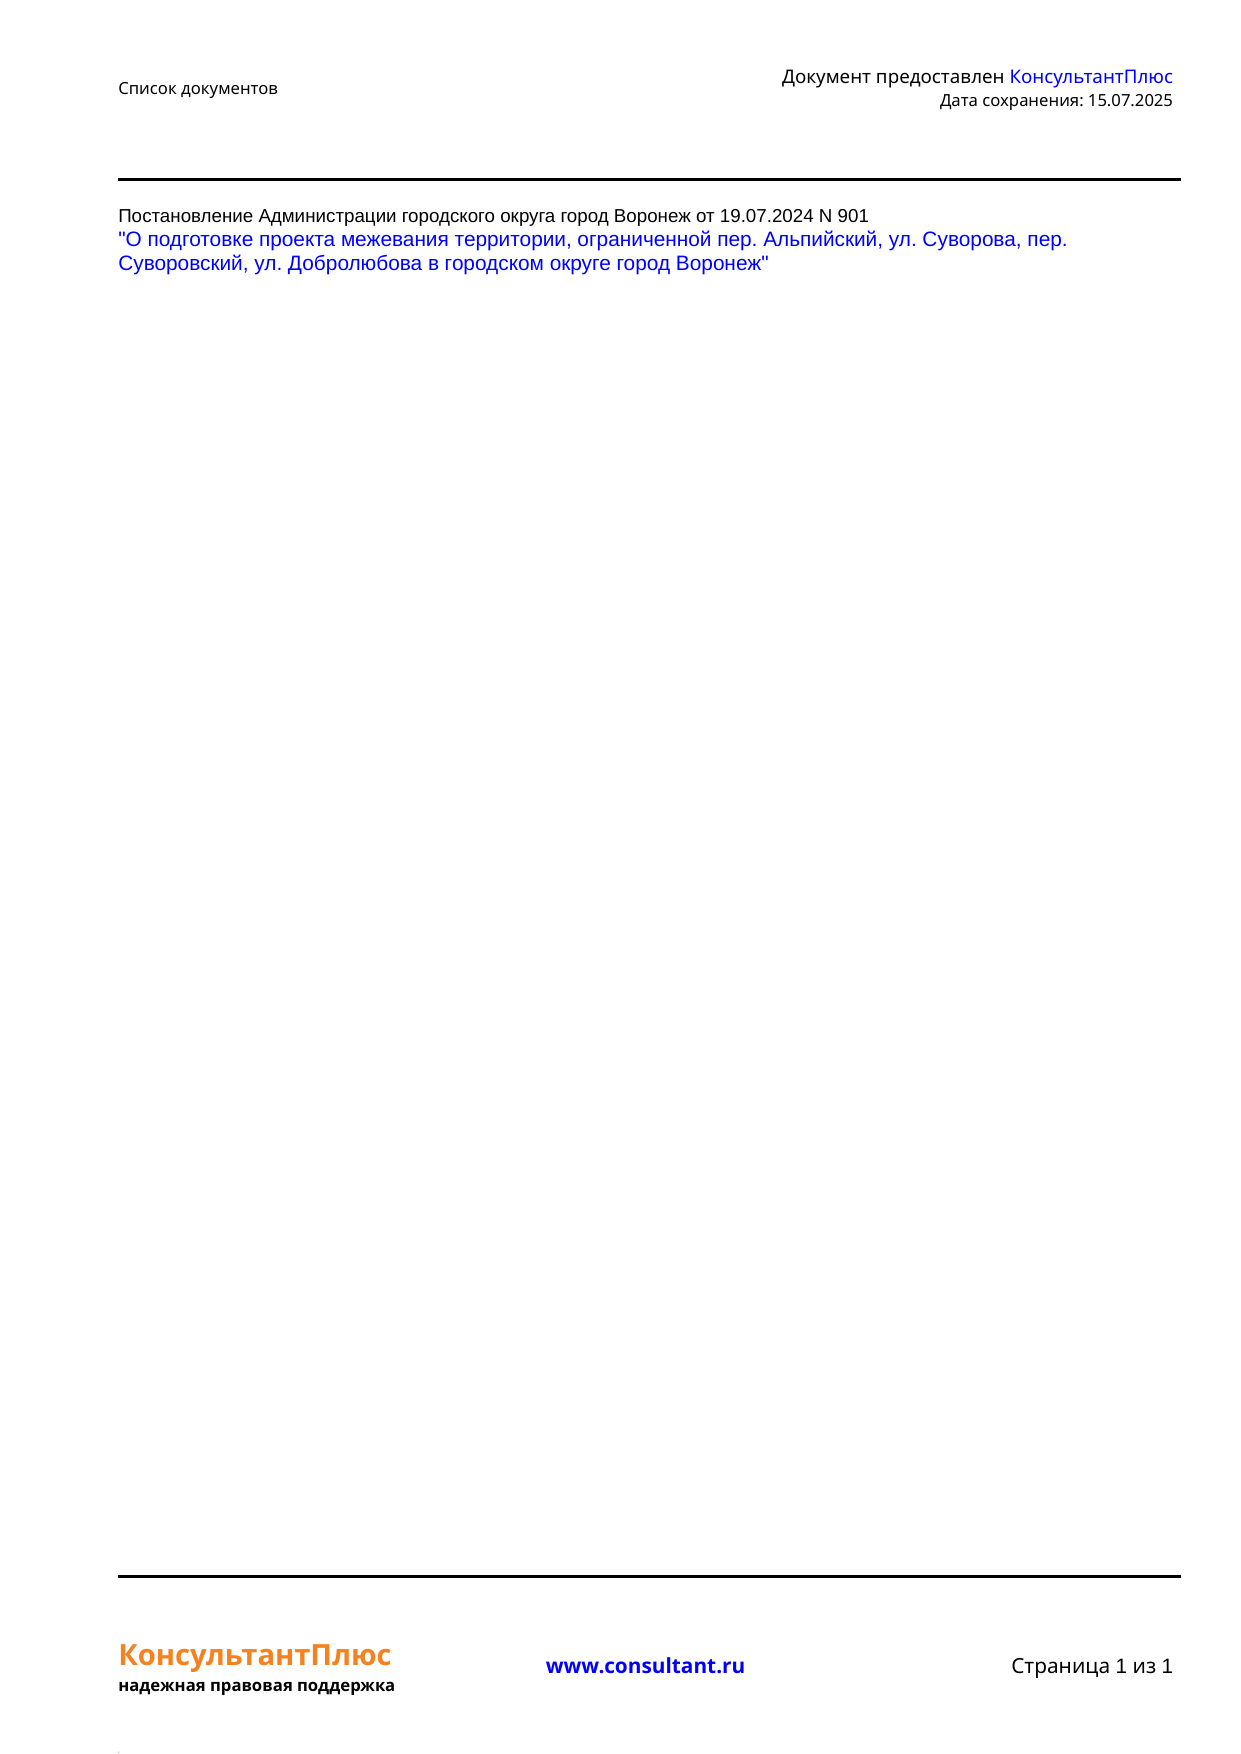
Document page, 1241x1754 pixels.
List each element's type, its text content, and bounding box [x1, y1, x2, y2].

text "О подготовке проекта межевания территории, ограниченной пер. Альпийский, ул. Суворова, пер. Суворовский, ул. Добролюбова в городском округе город Воронеж" [118, 226, 1181, 274]
text Постановление Администрации городского округа город Воронеж от 19.07.2024 N 901 [118, 205, 1181, 226]
